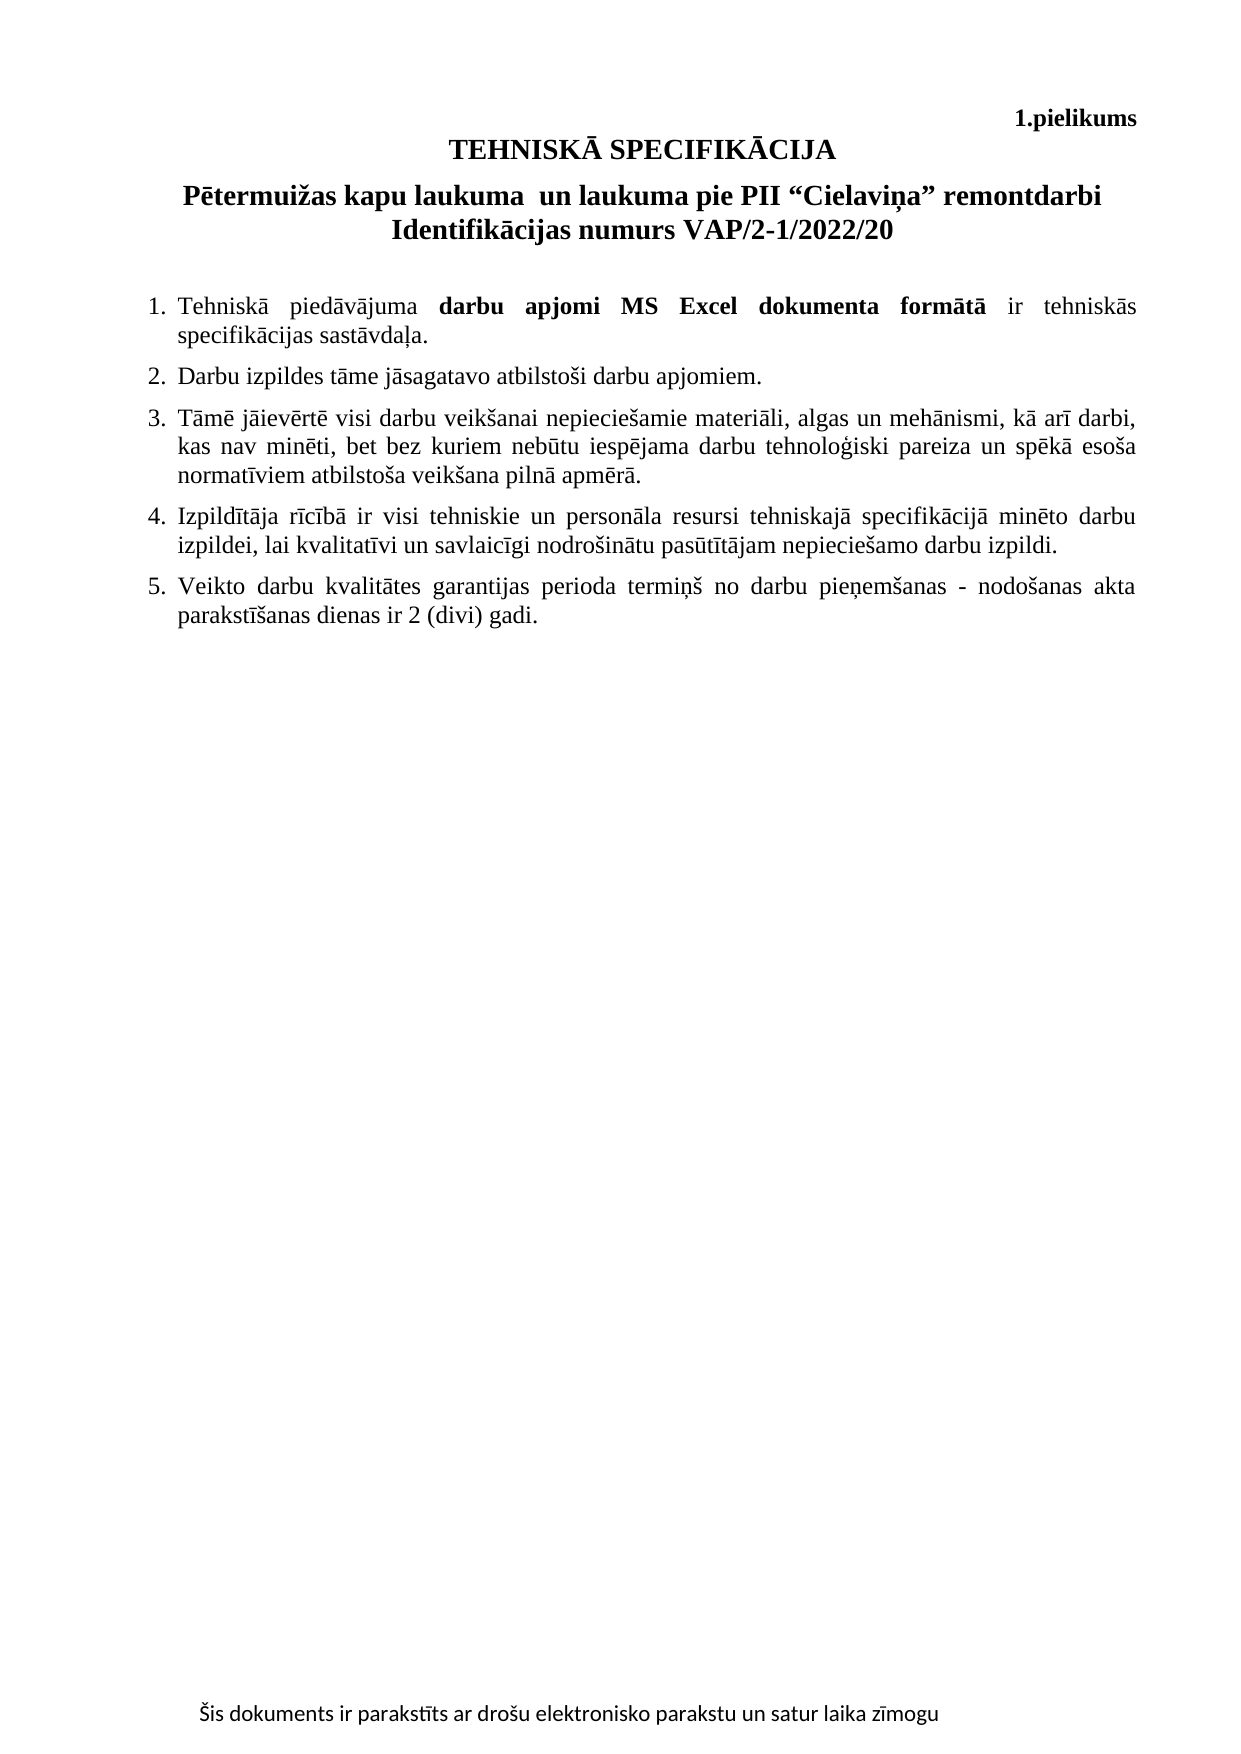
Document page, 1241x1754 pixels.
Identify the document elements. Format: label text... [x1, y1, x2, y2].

list Tehniskā piedāvājuma darbu apjomi MS Excel dokumenta formātā ir tehniskās specifikācijas sastāvdaļa. [148, 291, 1137, 349]
list Tāmē jāievērtē visi darbu veikšanai nepieciešamie materiāli, algas un mehānismi, kā arī darbi, kas nav minēti, bet bez kuriem nebūtu iespējama darbu tehnoloģiski pareiza un spēkā esoša normatīviem atbilstoša veikšana pilnā apmērā. [148, 403, 1137, 489]
text Pētermuižas kapu laukuma un laukuma pie PII “Cielaviņa” remontdarbi [148, 178, 1137, 212]
text Identifikācijas numurs VAP/2-1/2022/20 [148, 212, 1137, 245]
list Izpildītāja rīcībā ir visi tehniskie un personāla resursi tehniskajā specifikācijā minēto darbu izpildei, lai kvalitatīvi un savlaicīgi nodrošinātu pasūtītājam nepieciešamo darbu izpildi. [148, 501, 1137, 559]
text TEHNISKĀ SPECIFIKĀCIJA [148, 132, 1137, 166]
list Darbu izpildes tāme jāsagatavo atbilstoši darbu apjomiem. [148, 361, 1137, 390]
text 1.pielikums [177, 103, 1137, 132]
list Veikto darbu kvalitātes garantijas perioda termiņš no darbu pieņemšanas - nodošanas akta parakstīšanas dienas ir 2 (divi) gadi. [148, 571, 1137, 629]
